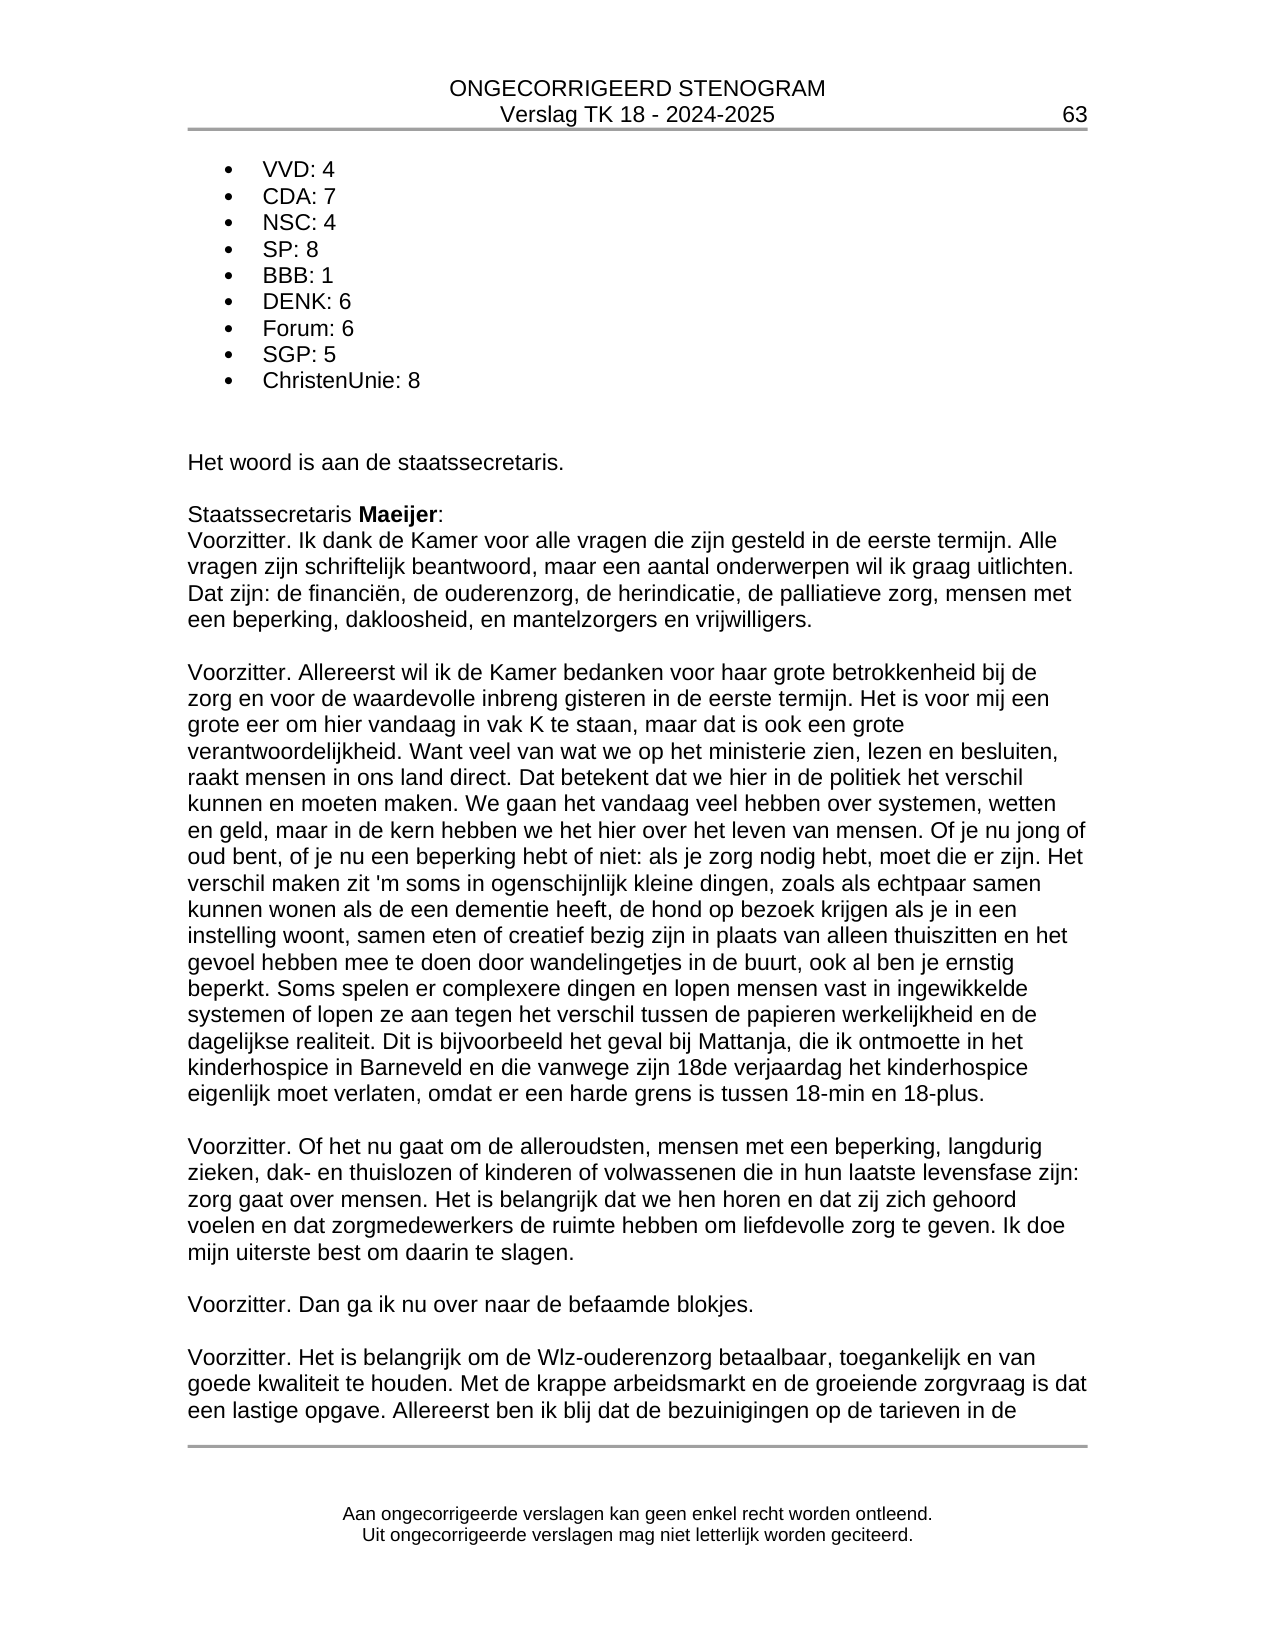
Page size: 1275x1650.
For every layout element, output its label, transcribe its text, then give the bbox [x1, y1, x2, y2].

list ChristenUnie: 8 [225, 367, 1087, 394]
list CDA: 7 [225, 183, 1087, 209]
list BBB: 1 [225, 262, 1087, 288]
list DENK: 6 [225, 288, 1087, 314]
list SP: 8 [225, 236, 1087, 262]
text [187, 501, 1087, 1423]
list Forum: 6 [225, 314, 1087, 341]
text Het woord is aan de staatssecretaris. [187, 423, 1087, 476]
list VVD: 4 [225, 156, 1087, 183]
list NSC: 4 [225, 209, 1087, 236]
list SGP: 5 [225, 341, 1087, 367]
